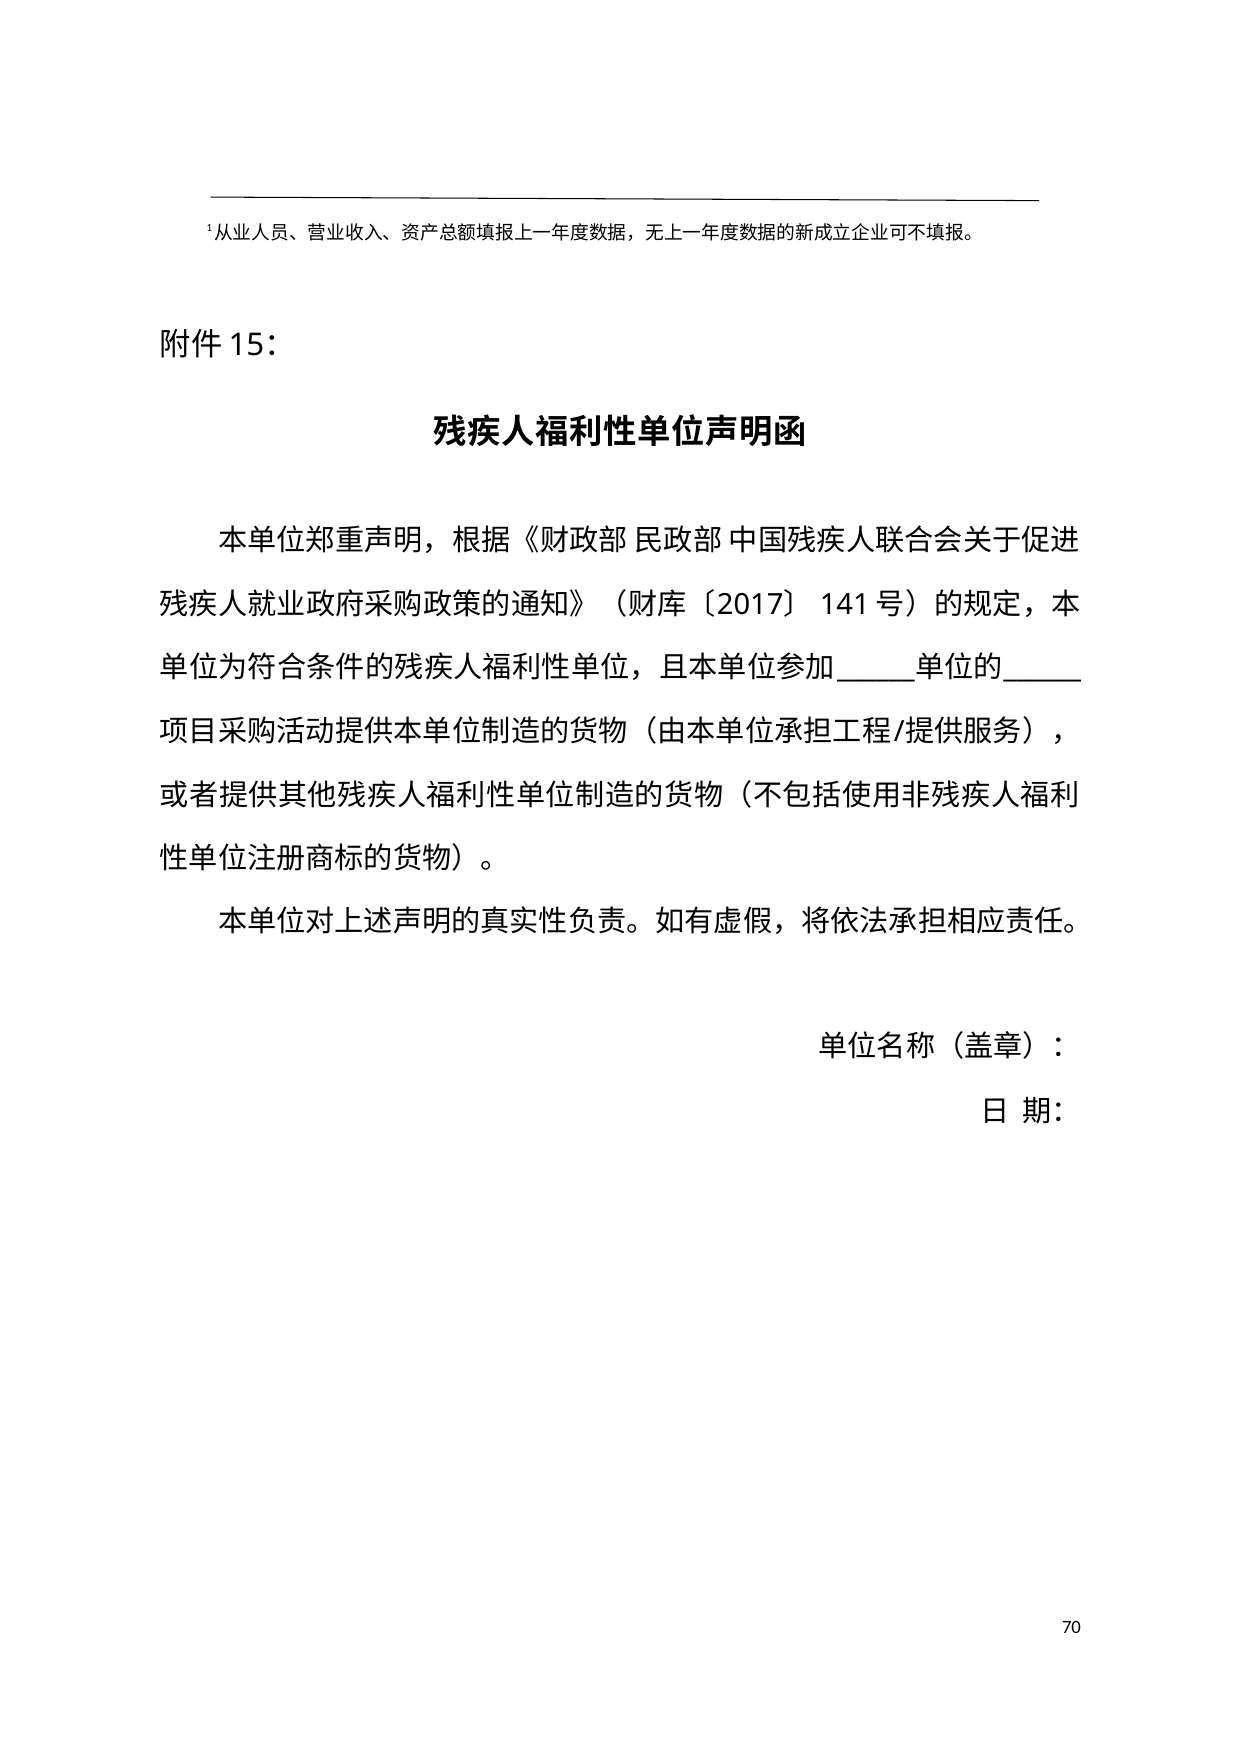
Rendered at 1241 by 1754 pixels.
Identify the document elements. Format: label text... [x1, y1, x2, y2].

text 附件15： [159, 319, 1081, 365]
text 1从业人员、营业收入、资产总额填报上一年度数据，无上一年度数据的新成立企业可不填报。 [159, 218, 1081, 245]
text 日 期： [159, 1087, 1081, 1129]
text 本单位对上述声明的真实性负责。如有虚假，将依法承担相应责任。 [159, 898, 1081, 940]
text 本单位郑重声明，根据《财政部 民政部 中国残疾人联合会关于促进残疾人就业政府采购政策的通知》（财库〔2017〕 141号）的规定，本单位为符合条件的残疾人福利性单位，且本单位参加______单位的______项目采购活动提供本单位制造的货物（由本单位承担工程/提供服务），或者提供其他残疾人福利性单位制造的货物（不包括使用非残疾人福利性单位注册商标的货物）。 [159, 517, 1081, 877]
text 残疾人福利性单位声明函 [159, 394, 1081, 456]
text 单位名称（盖章）： [159, 1023, 1081, 1066]
